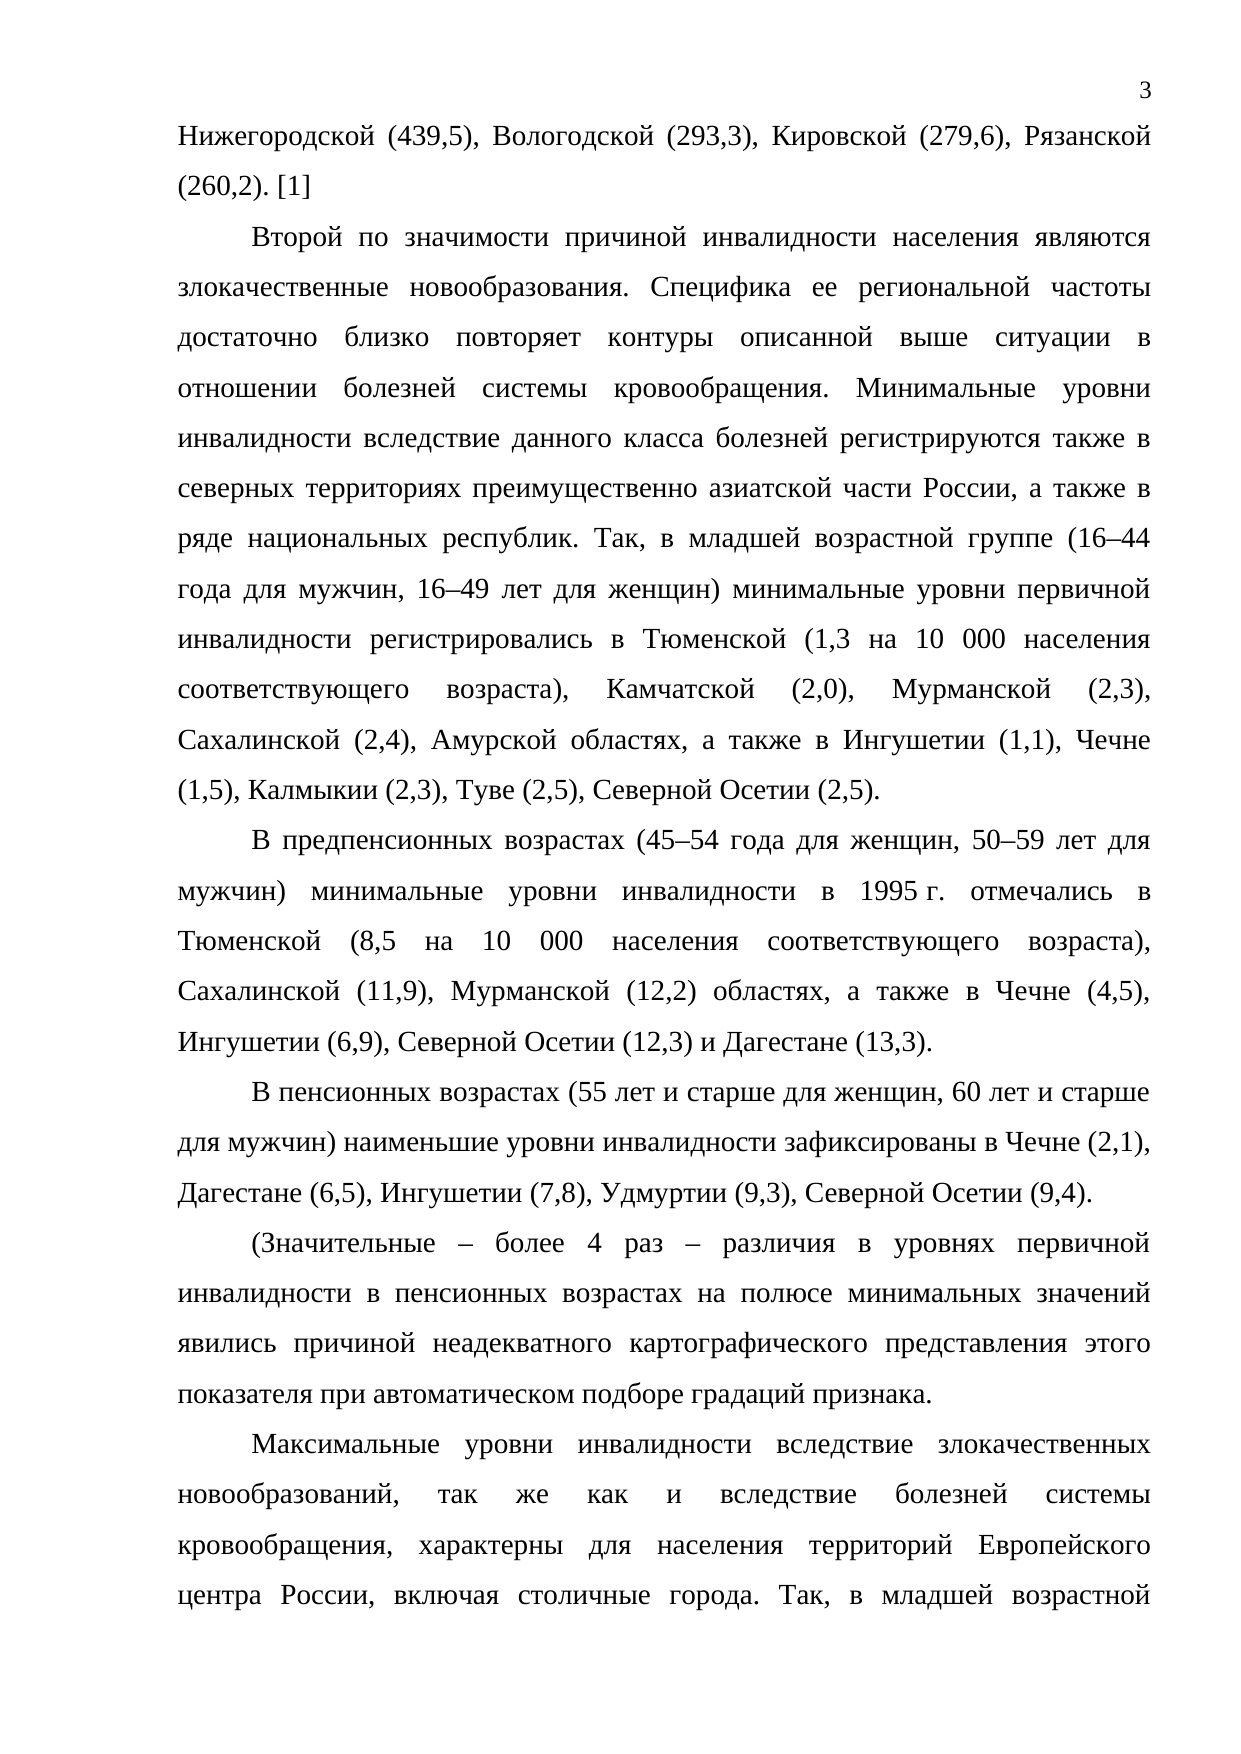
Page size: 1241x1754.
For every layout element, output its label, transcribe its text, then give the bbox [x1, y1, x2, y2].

text В пенсионных возрастах (55 лет и старше для женщин, 60 лет и старше для мужчин) наименьшие уровни инвалидности зафиксированы в Чечне (2,1), Дагестане (6,5), Ингушетии (7,8), Удмуртии (9,3), Северной Осетии (9,4). [177, 1074, 1152, 1208]
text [177, 1426, 1152, 1611]
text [177, 118, 1152, 202]
text Второй по значимости причиной инвалидности населения являются злокачественные новообразования. Специфика ее региональной частоты достаточно близко повторяет контуры описанной выше ситуации в отношении болезней системы кровообращения. Минимальные уровни инвалидности вследствие данного класса болезней регистрируются также в северных территориях преимущественно азиатской части России, а также в ряде национальных республик. Так, в младшей возрастной группе (16–44 года для мужчин, 16–49 лет для женщин) минимальные уровни первичной инвалидности регистрировались в Тюменской (1,3 на 10 000 населения соответствующего возраста), Камчатской (2,0), Мурманской (2,3), Сахалинской (2,4), Амурской областях, а также в Ингушетии (1,1), Чечне (1,5), Калмыкии (2,3), Туве (2,5), Северной Осетии (2,5). [177, 219, 1152, 806]
text В предпенсионных возрастах (45–54 года для женщин, 50–59 лет для мужчин) минимальные уровни инвалидности в 1995 г. отмечались в Тюменской (8,5 на 10 000 населения соответствующего возраста), Сахалинской (11,9), Мурманской (12,2) областях, а также в Чечне (4,5), Ингушетии (6,9), Северной Осетии (12,3) и Дагестане (13,3). [177, 822, 1152, 1057]
text (Значительные – более 4 раз – различия в уровнях первичной инвалидности в пенсионных возрастах на полюсе минимальных значений явились причиной неадекватного картографического представления этого показателя при автоматическом подборе градаций признака. [177, 1225, 1152, 1409]
